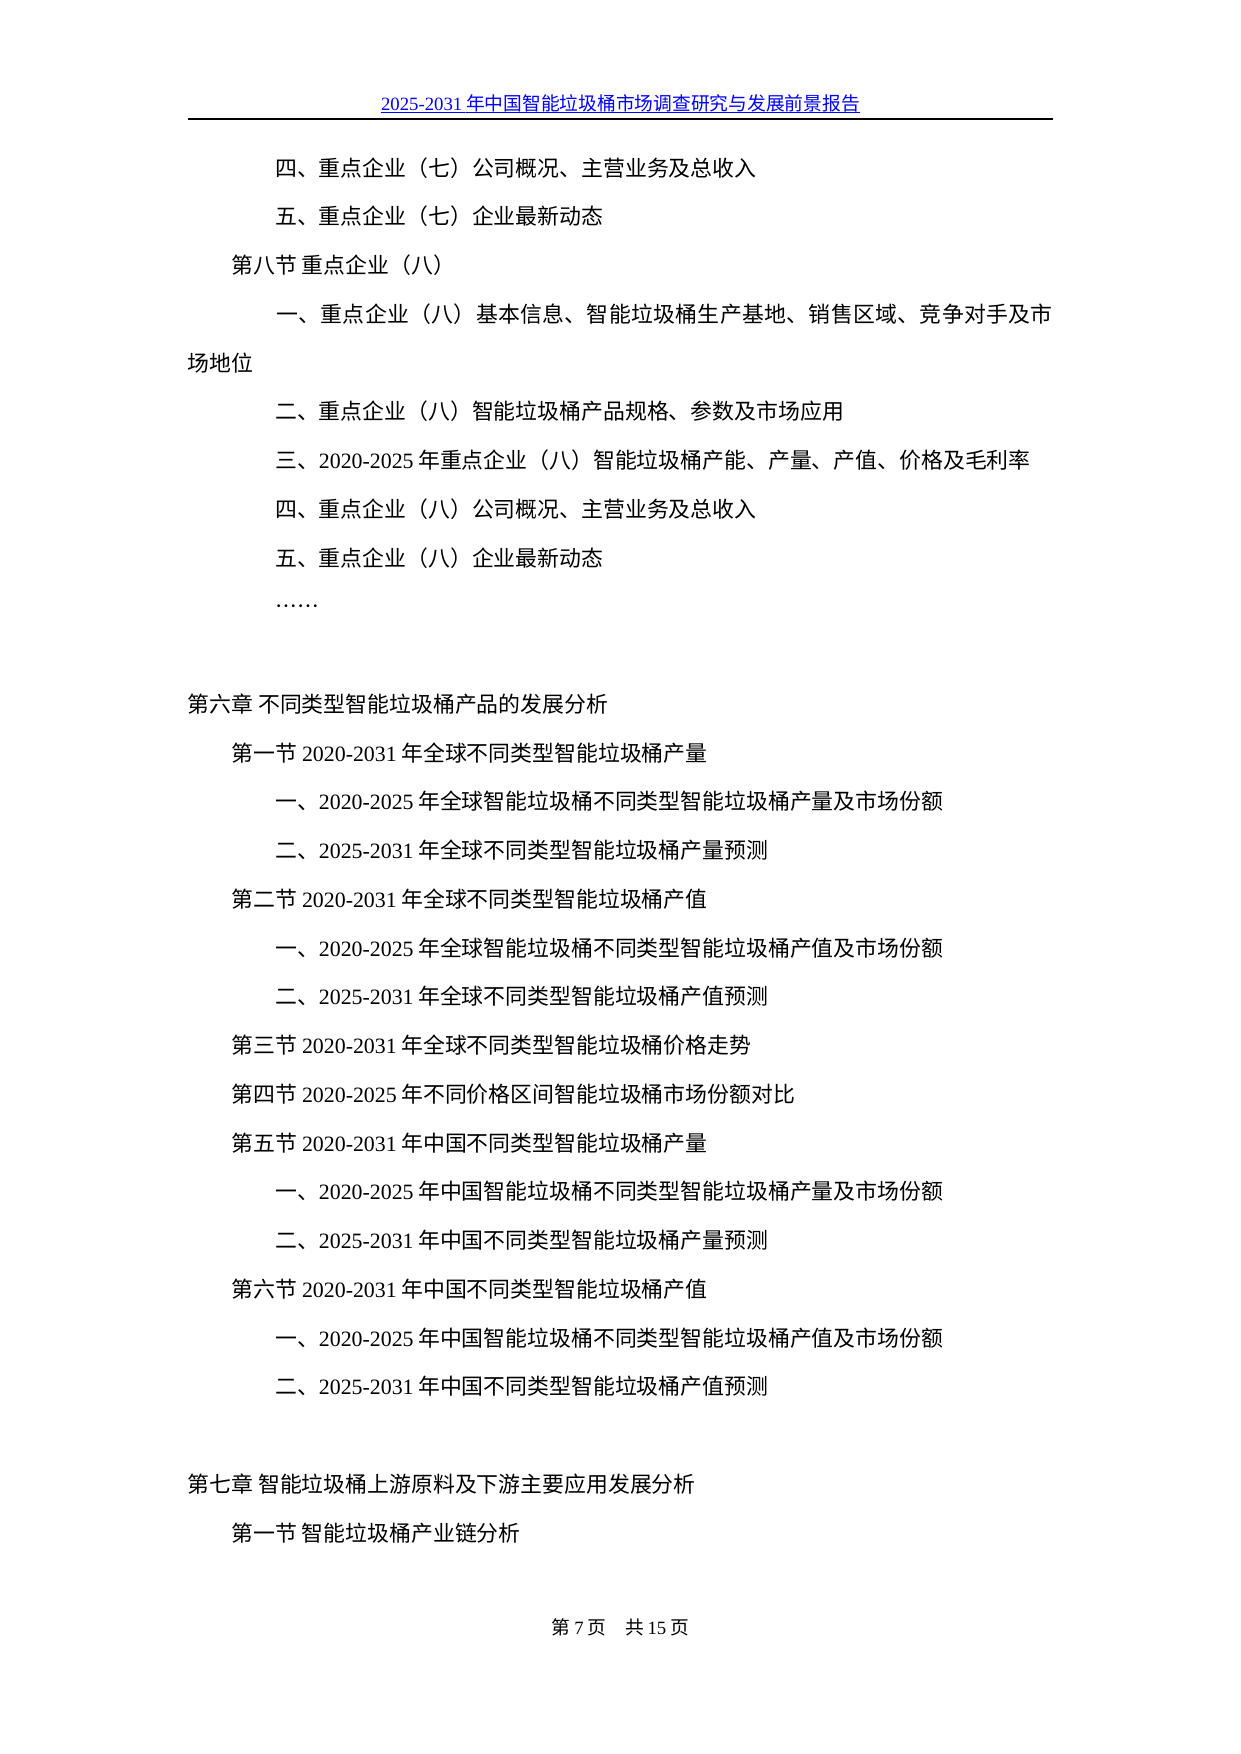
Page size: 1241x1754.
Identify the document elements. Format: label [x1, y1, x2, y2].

text [187, 150, 1053, 1548]
